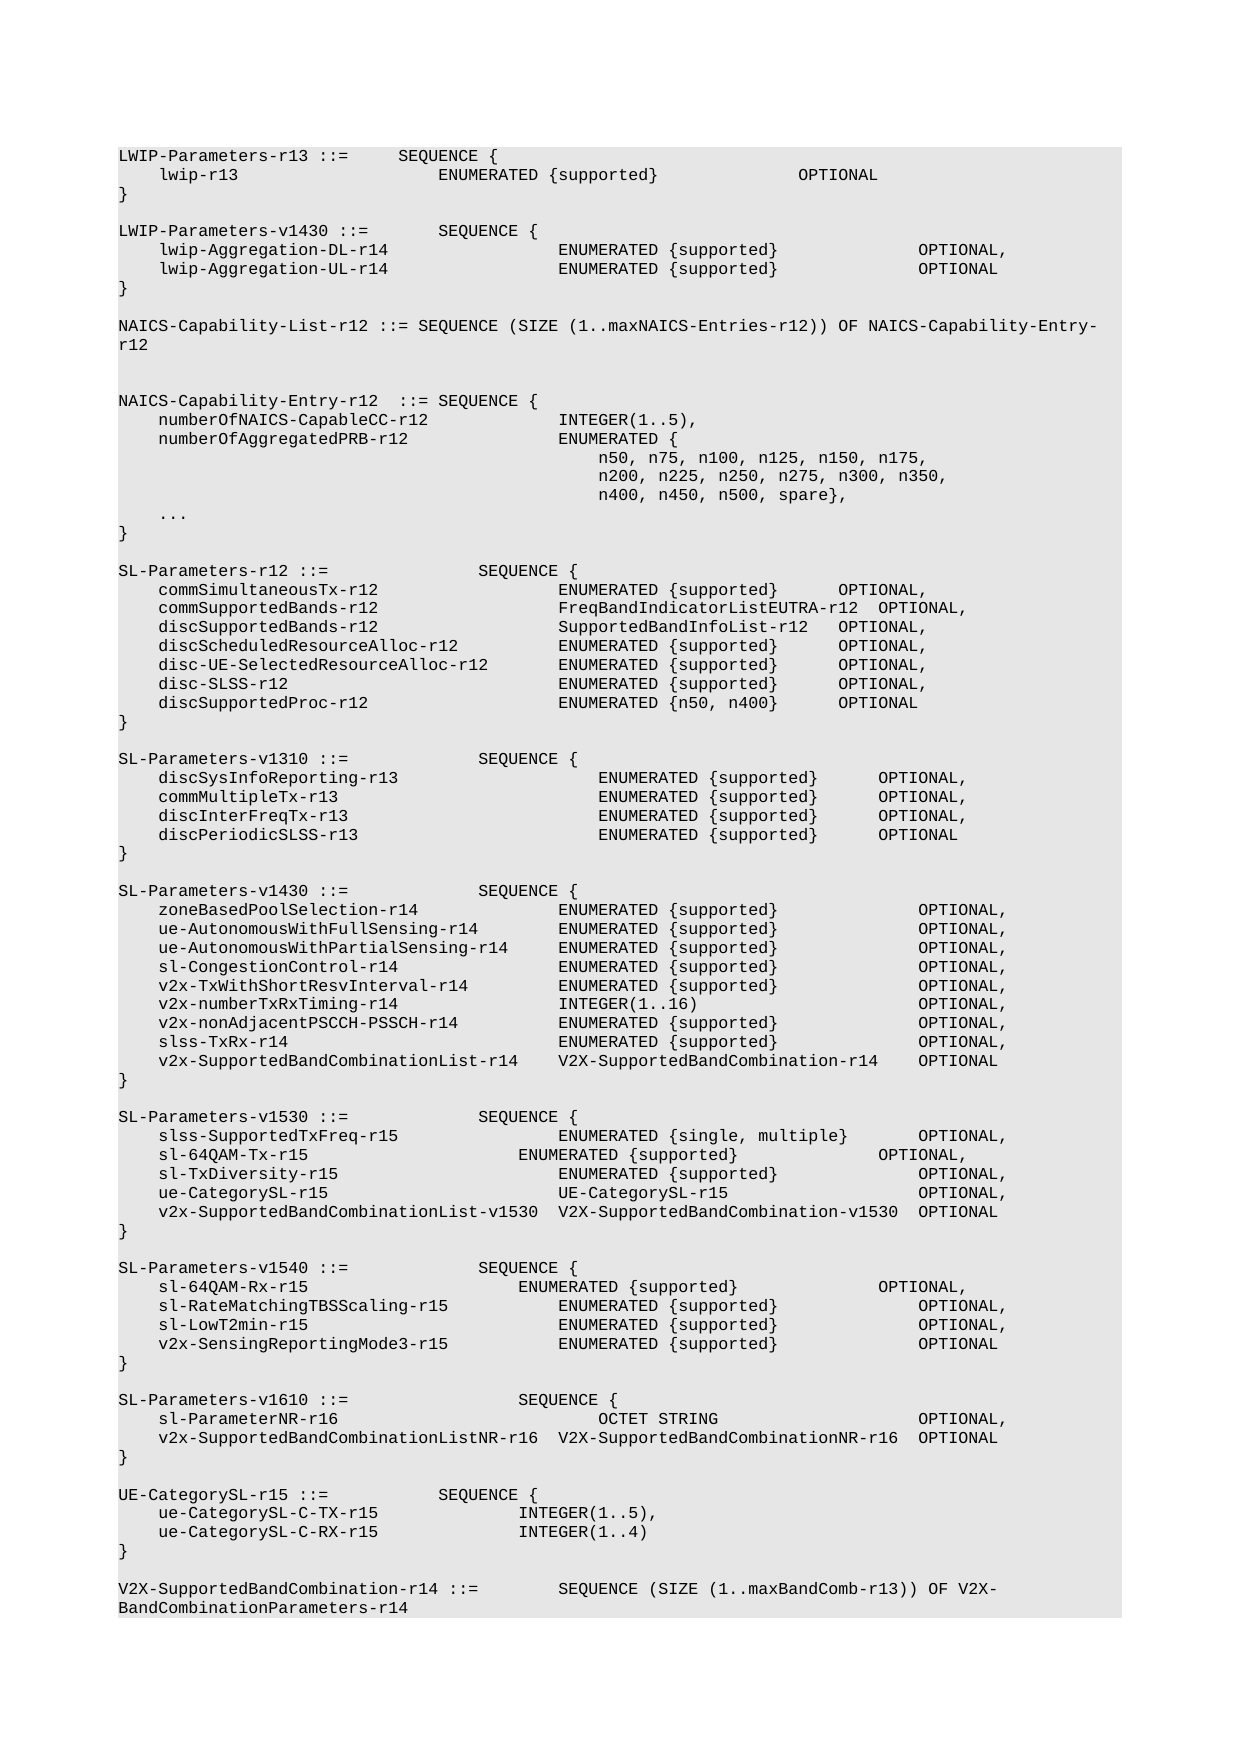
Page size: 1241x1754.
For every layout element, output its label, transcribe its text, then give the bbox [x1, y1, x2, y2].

text slss-TxRx-r14 ENUMERATED {supported} OPTIONAL, [118, 1034, 1122, 1052]
text SL-Parameters-r12 ::= SEQUENCE { [118, 562, 1122, 581]
text v2x-SupportedBandCombinationList-v1530 V2X-SupportedBandCombination-v1530 OPTIONAL [118, 1203, 1122, 1222]
text SL-Parameters-v1610 ::= SEQUENCE { [118, 1392, 1122, 1411]
text discScheduledResourceAlloc-r12 ENUMERATED {supported} OPTIONAL, [118, 638, 1122, 657]
text NAICS-Capability-Entry-r12 ::= SEQUENCE { [118, 393, 1122, 411]
text sl-RateMatchingTBSScaling-r15 ENUMERATED {supported} OPTIONAL, [118, 1298, 1122, 1316]
text ue-AutonomousWithFullSensing-r14 ENUMERATED {supported} OPTIONAL, [118, 921, 1122, 939]
text v2x-numberTxRxTiming-r14 INTEGER(1..16) OPTIONAL, [118, 996, 1122, 1015]
text } [118, 524, 1122, 543]
text sl-64QAM-Tx-r15 ENUMERATED {supported} OPTIONAL, [118, 1147, 1122, 1166]
text zoneBasedPoolSelection-r14 ENUMERATED {supported} OPTIONAL, [118, 902, 1122, 921]
text UE-CategorySL-r15 ::= SEQUENCE { [118, 1486, 1122, 1505]
text v2x-nonAdjacentPSCCH-PSSCH-r14 ENUMERATED {supported} OPTIONAL, [118, 1015, 1122, 1034]
text commSupportedBands-r12 FreqBandIndicatorListEUTRA-r12 OPTIONAL, [118, 600, 1122, 619]
text lwip-Aggregation-UL-r14 ENUMERATED {supported} OPTIONAL [118, 261, 1122, 279]
text } [118, 1354, 1122, 1373]
text } [118, 1448, 1122, 1467]
text n200, n225, n250, n275, n300, n350, [118, 468, 1122, 487]
text SL-Parameters-v1310 ::= SEQUENCE { [118, 751, 1122, 770]
text disc-SLSS-r12 ENUMERATED {supported} OPTIONAL, [118, 675, 1122, 694]
text NAICS-Capability-List-r12 ::= SEQUENCE (SIZE (1..maxNAICS-Entries-r12)) OF NAICS-Capability-Entry-r12 [118, 317, 1122, 355]
text ue-CategorySL-r15 UE-CategorySL-r15 OPTIONAL, [118, 1184, 1122, 1203]
text v2x-TxWithShortResvInterval-r14 ENUMERATED {supported} OPTIONAL, [118, 977, 1122, 996]
text SL-Parameters-v1540 ::= SEQUENCE { [118, 1260, 1122, 1279]
text discSupportedProc-r12 ENUMERATED {n50, n400} OPTIONAL [118, 694, 1122, 713]
text slss-SupportedTxFreq-r15 ENUMERATED {single, multiple} OPTIONAL, [118, 1128, 1122, 1147]
text SL-Parameters-v1530 ::= SEQUENCE { [118, 1109, 1122, 1128]
text } [118, 1222, 1122, 1241]
text lwip-Aggregation-DL-r14 ENUMERATED {supported} OPTIONAL, [118, 242, 1122, 261]
text disc-UE-SelectedResourceAlloc-r12 ENUMERATED {supported} OPTIONAL, [118, 657, 1122, 675]
text v2x-SupportedBandCombinationList-r14 V2X-SupportedBandCombination-r14 OPTIONAL [118, 1052, 1122, 1071]
text discInterFreqTx-r13 ENUMERATED {supported} OPTIONAL, [118, 807, 1122, 826]
text discSupportedBands-r12 SupportedBandInfoList-r12 OPTIONAL, [118, 619, 1122, 638]
text } [118, 1543, 1122, 1562]
text lwip-r13 ENUMERATED {supported} OPTIONAL [118, 166, 1122, 185]
text v2x-SensingReportingMode3-r15 ENUMERATED {supported} OPTIONAL [118, 1335, 1122, 1354]
text ue-CategorySL-C-TX-r15 INTEGER(1..5), [118, 1505, 1122, 1524]
text n50, n75, n100, n125, n150, n175, [118, 449, 1122, 468]
text numberOfAggregatedPRB-r12 ENUMERATED { [118, 430, 1122, 449]
text } [118, 185, 1122, 204]
text } [118, 279, 1122, 298]
text discSysInfoReporting-r13 ENUMERATED {supported} OPTIONAL, [118, 770, 1122, 788]
text } [118, 1071, 1122, 1090]
text sl-ParameterNR-r16 OCTET STRING OPTIONAL, [118, 1411, 1122, 1429]
text numberOfNAICS-CapableCC-r12 INTEGER(1..5), [118, 411, 1122, 430]
text n400, n450, n500, spare}, [118, 487, 1122, 506]
text commSimultaneousTx-r12 ENUMERATED {supported} OPTIONAL, [118, 581, 1122, 600]
text } [118, 845, 1122, 864]
text ue-AutonomousWithPartialSensing-r14 ENUMERATED {supported} OPTIONAL, [118, 939, 1122, 958]
text sl-TxDiversity-r15 ENUMERATED {supported} OPTIONAL, [118, 1166, 1122, 1184]
text ue-CategorySL-C-RX-r15 INTEGER(1..4) [118, 1524, 1122, 1543]
text sl-64QAM-Rx-r15 ENUMERATED {supported} OPTIONAL, [118, 1279, 1122, 1298]
text sl-CongestionControl-r14 ENUMERATED {supported} OPTIONAL, [118, 958, 1122, 977]
text LWIP-Parameters-v1430 ::= SEQUENCE { [118, 223, 1122, 242]
text v2x-SupportedBandCombinationListNR-r16 V2X-SupportedBandCombinationNR-r16 OPTIONAL [118, 1429, 1122, 1448]
text V2X-SupportedBandCombination-r14 ::= SEQUENCE (SIZE (1..maxBandComb-r13)) OF V2X-BandCombinationParameters-r14 [118, 1580, 1122, 1618]
text commMultipleTx-r13 ENUMERATED {supported} OPTIONAL, [118, 788, 1122, 807]
text LWIP-Parameters-r13 ::= SEQUENCE { [118, 147, 1122, 166]
text SL-Parameters-v1430 ::= SEQUENCE { [118, 883, 1122, 902]
text sl-LowT2min-r15 ENUMERATED {supported} OPTIONAL, [118, 1316, 1122, 1335]
text discPeriodicSLSS-r13 ENUMERATED {supported} OPTIONAL [118, 826, 1122, 845]
text } [118, 713, 1122, 732]
text ... [118, 506, 1122, 524]
